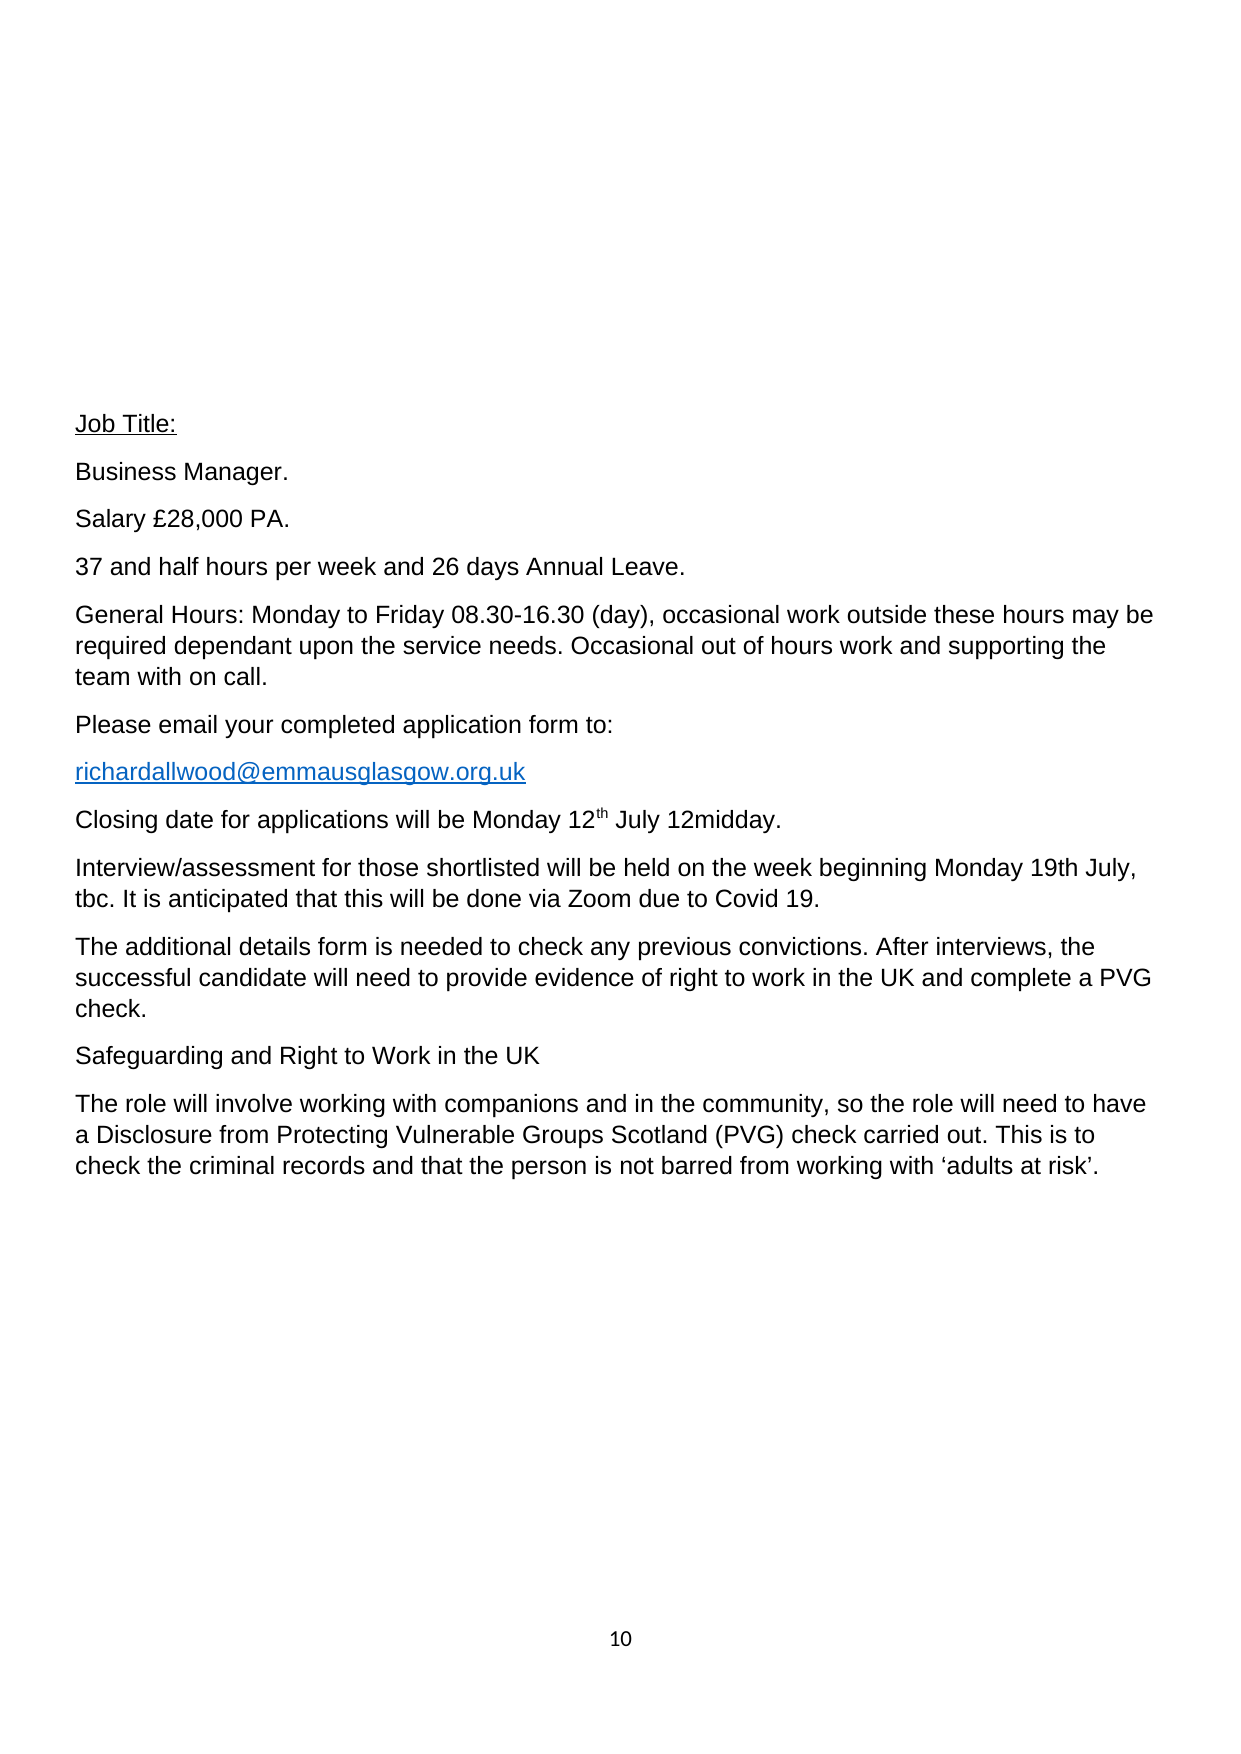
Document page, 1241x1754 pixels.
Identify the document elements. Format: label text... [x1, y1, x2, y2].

text The role will involve working with companions and in the community, so the role will need to have a Disclosure from Protecting Vulnerable Groups Scotland (PVG) check carried out. This is to check the criminal records and that the person is not barred from working with ‘adults at risk’. [75, 1089, 1165, 1180]
text The additional details form is needed to check any previous convictions. After interviews, the successful candidate will need to provide evidence of right to work in the UK and complete a PVG check. [75, 931, 1165, 1022]
text Salary £28,000 PA. [75, 504, 1165, 533]
text General Hours: Monday to Friday 08.30-16.30 (day), occasional work outside these hours may be required dependant upon the service needs. Occasional out of hours work and supporting the team with on call. [75, 600, 1165, 691]
text Please email your completed application form to: [75, 709, 1165, 738]
text richardallwood@emmausglasgow.org.uk [75, 757, 1165, 786]
text Business Manager. [75, 457, 1165, 485]
text 37 and half hours per week and 26 days Annual Leave. [75, 552, 1165, 581]
text Interview/assessment for those shortlisted will be held on the week beginning Monday 19th July, tbc. It is anticipated that this will be done via Zoom due to Covid 19. [75, 853, 1165, 912]
text Closing date for applications will be Monday 12th July 12midday. [75, 805, 1165, 834]
text Safeguarding and Right to Work in the UK [75, 1041, 1165, 1070]
text Job Title: [75, 409, 1165, 438]
